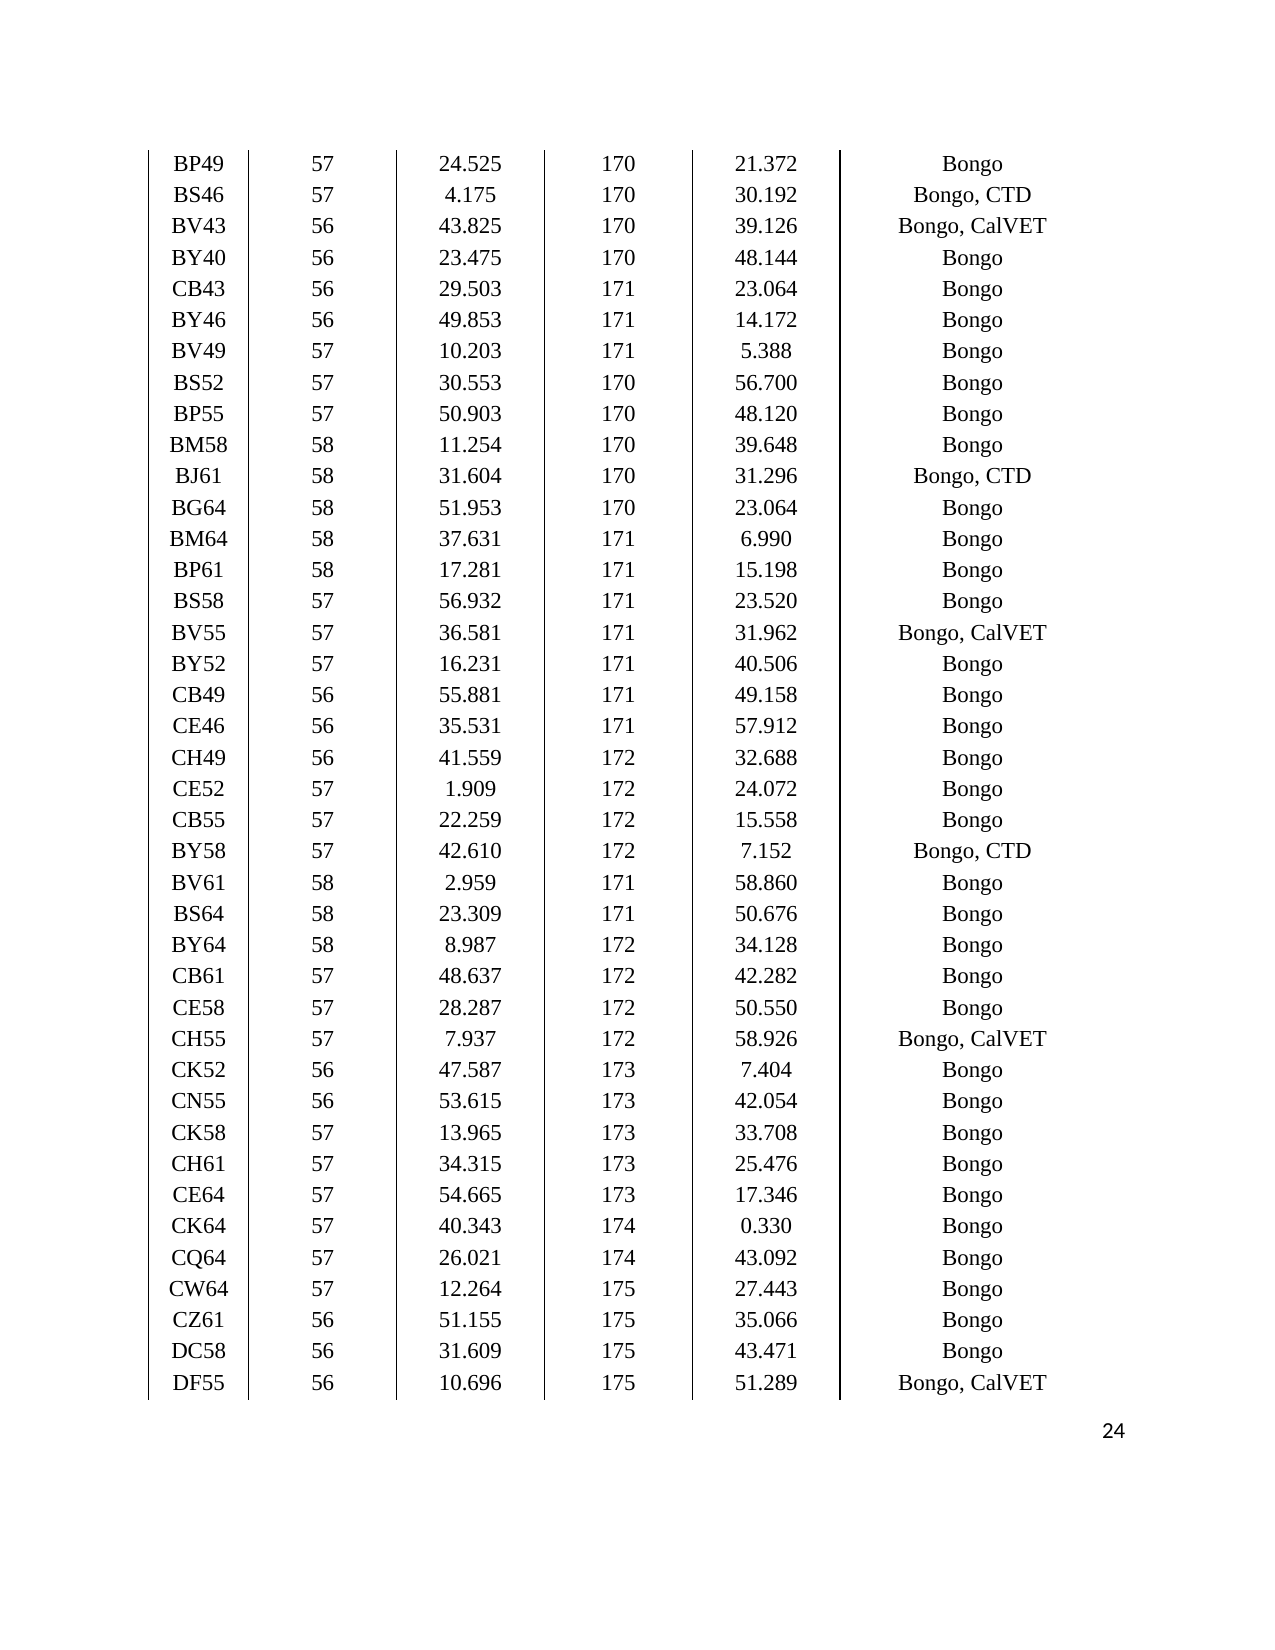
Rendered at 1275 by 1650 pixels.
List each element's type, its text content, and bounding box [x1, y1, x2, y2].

table_cell 57 [249, 994, 396, 1025]
table_cell 23.520 [693, 588, 839, 619]
table_cell 170 [545, 369, 692, 400]
table_cell CE58 [149, 994, 248, 1025]
table_cell 49.158 [693, 681, 839, 712]
table_cell 56.700 [693, 369, 839, 400]
table_cell 57 [249, 1181, 396, 1212]
table_cell 23.064 [693, 494, 839, 525]
table_cell 55.881 [397, 681, 544, 712]
table_cell 7.404 [693, 1056, 839, 1087]
table_cell 15.198 [693, 556, 839, 587]
table_cell 37.631 [397, 525, 544, 556]
table_cell 58 [249, 869, 396, 900]
table_cell 24.525 [397, 150, 544, 181]
table_cell Bongo [841, 775, 1105, 806]
table_cell CE52 [149, 775, 248, 806]
table_cell Bongo, CalVET [841, 1025, 1105, 1056]
table_cell 57 [249, 400, 396, 431]
table_cell 10.203 [397, 338, 544, 369]
table_cell BV43 [149, 213, 248, 244]
table_cell 58 [249, 463, 396, 494]
table_cell BP55 [149, 400, 248, 431]
table_cell 175 [545, 1338, 692, 1369]
table_cell 171 [545, 556, 692, 587]
table_cell 30.553 [397, 369, 544, 400]
table_cell 1.909 [397, 775, 544, 806]
table_cell 172 [545, 931, 692, 962]
table_cell Bongo [841, 931, 1105, 962]
table_cell Bongo [841, 713, 1105, 744]
table_cell 56 [249, 244, 396, 275]
table_cell 51.155 [397, 1306, 544, 1337]
table_cell 171 [545, 619, 692, 650]
table_cell 5.388 [693, 338, 839, 369]
table_cell BV55 [149, 619, 248, 650]
table_cell 173 [545, 1088, 692, 1119]
table_cell 25.476 [693, 1150, 839, 1181]
table_cell 2.959 [397, 869, 544, 900]
table_cell 47.587 [397, 1056, 544, 1087]
table_cell CW64 [149, 1275, 248, 1306]
table_cell 170 [545, 494, 692, 525]
table_cell 58 [249, 556, 396, 587]
table_cell BS58 [149, 588, 248, 619]
table_cell BY40 [149, 244, 248, 275]
table_cell 57 [249, 1275, 396, 1306]
table_cell BY52 [149, 650, 248, 681]
table_cell 40.343 [397, 1213, 544, 1244]
table_cell 12.264 [397, 1275, 544, 1306]
table_cell 34.315 [397, 1150, 544, 1181]
table_cell 57 [249, 806, 396, 837]
table_cell BS46 [149, 181, 248, 212]
table_cell 14.172 [693, 306, 839, 337]
table_cell Bongo [841, 900, 1105, 931]
table_cell 35.066 [693, 1306, 839, 1337]
table_cell Bongo [841, 963, 1105, 994]
table_cell 51.289 [693, 1369, 839, 1400]
table_cell 57.912 [693, 713, 839, 744]
table_cell 173 [545, 1150, 692, 1181]
table_cell DF55 [149, 1369, 248, 1400]
table_cell BP49 [149, 150, 248, 181]
table_cell 58 [249, 931, 396, 962]
table_cell CB43 [149, 275, 248, 306]
table_cell 57 [249, 338, 396, 369]
table_cell BS52 [149, 369, 248, 400]
table_cell 56 [249, 1369, 396, 1400]
table_cell 57 [249, 963, 396, 994]
table_cell 56 [249, 1338, 396, 1369]
table_cell 172 [545, 744, 692, 775]
table_cell BY46 [149, 306, 248, 337]
table_cell 56 [249, 681, 396, 712]
table_cell CH55 [149, 1025, 248, 1056]
table_cell 31.609 [397, 1338, 544, 1369]
table_cell 57 [249, 1119, 396, 1150]
table_cell 58.860 [693, 869, 839, 900]
table_cell BY64 [149, 931, 248, 962]
table_cell 56 [249, 213, 396, 244]
table_cell 175 [545, 1369, 692, 1400]
table_cell 172 [545, 1025, 692, 1056]
table_cell 172 [545, 806, 692, 837]
table_cell 58 [249, 431, 396, 462]
table_cell 35.531 [397, 713, 544, 744]
table_cell 50.903 [397, 400, 544, 431]
table_cell 57 [249, 775, 396, 806]
table_cell 170 [545, 213, 692, 244]
table_cell 28.287 [397, 994, 544, 1025]
table_cell Bongo [841, 494, 1105, 525]
table_cell Bongo [841, 1213, 1105, 1244]
table_cell 171 [545, 650, 692, 681]
table_cell 57 [249, 838, 396, 869]
table_cell 49.853 [397, 306, 544, 337]
table_cell 171 [545, 588, 692, 619]
table_cell 32.688 [693, 744, 839, 775]
table_cell Bongo [841, 525, 1105, 556]
table_cell BY58 [149, 838, 248, 869]
table_cell CB55 [149, 806, 248, 837]
table_cell 56 [249, 1306, 396, 1337]
table_cell 170 [545, 431, 692, 462]
table_cell Bongo [841, 1275, 1105, 1306]
table_cell 23.064 [693, 275, 839, 306]
table_cell CK58 [149, 1119, 248, 1150]
table_cell BP61 [149, 556, 248, 587]
table_cell 7.152 [693, 838, 839, 869]
table_cell 57 [249, 619, 396, 650]
table_cell 171 [545, 869, 692, 900]
table_cell CZ61 [149, 1306, 248, 1337]
table_cell Bongo [841, 1119, 1105, 1150]
table_cell Bongo [841, 1306, 1105, 1337]
table_cell 57 [249, 1244, 396, 1275]
table_cell 58 [249, 900, 396, 931]
table_cell Bongo [841, 306, 1105, 337]
table_cell 26.021 [397, 1244, 544, 1275]
table_cell 41.559 [397, 744, 544, 775]
table_cell 170 [545, 400, 692, 431]
table_cell 42.054 [693, 1088, 839, 1119]
table_cell Bongo [841, 338, 1105, 369]
table_cell BS64 [149, 900, 248, 931]
table_cell 172 [545, 838, 692, 869]
table_cell CB49 [149, 681, 248, 712]
table_cell 22.259 [397, 806, 544, 837]
table_cell Bongo [841, 400, 1105, 431]
table_cell 6.990 [693, 525, 839, 556]
table_cell 11.254 [397, 431, 544, 462]
table_cell 172 [545, 963, 692, 994]
table_cell CK64 [149, 1213, 248, 1244]
table_cell Bongo [841, 556, 1105, 587]
table_cell CK52 [149, 1056, 248, 1087]
table_cell BM64 [149, 525, 248, 556]
table_cell 56 [249, 1088, 396, 1119]
table_cell 170 [545, 150, 692, 181]
table_cell 174 [545, 1213, 692, 1244]
table_cell 31.296 [693, 463, 839, 494]
table_cell 23.309 [397, 900, 544, 931]
table_cell Bongo [841, 1056, 1105, 1087]
table_cell Bongo, CalVET [841, 1369, 1105, 1400]
table_cell Bongo [841, 369, 1105, 400]
table_cell Bongo, CTD [841, 838, 1105, 869]
table_cell 17.281 [397, 556, 544, 587]
table_cell Bongo [841, 681, 1105, 712]
table_cell CN55 [149, 1088, 248, 1119]
table_cell 16.231 [397, 650, 544, 681]
table_cell 7.937 [397, 1025, 544, 1056]
table_cell 171 [545, 306, 692, 337]
table_cell BJ61 [149, 463, 248, 494]
table_cell 21.372 [693, 150, 839, 181]
table_cell 51.953 [397, 494, 544, 525]
table_cell 172 [545, 994, 692, 1025]
table_cell Bongo [841, 1244, 1105, 1275]
table_cell 170 [545, 463, 692, 494]
table_cell 30.192 [693, 181, 839, 212]
table_cell Bongo [841, 275, 1105, 306]
table_cell 34.128 [693, 931, 839, 962]
table_cell 173 [545, 1181, 692, 1212]
table_cell 48.637 [397, 963, 544, 994]
table_cell 39.126 [693, 213, 839, 244]
table_cell BV49 [149, 338, 248, 369]
table_cell 29.503 [397, 275, 544, 306]
table_cell 57 [249, 588, 396, 619]
table_cell Bongo [841, 806, 1105, 837]
table_cell 58 [249, 525, 396, 556]
table_cell 48.144 [693, 244, 839, 275]
table_cell 24.072 [693, 775, 839, 806]
table_cell 57 [249, 1213, 396, 1244]
table_cell 42.610 [397, 838, 544, 869]
table_cell 58 [249, 494, 396, 525]
table_cell 53.615 [397, 1088, 544, 1119]
table_cell 56 [249, 713, 396, 744]
table_cell 15.558 [693, 806, 839, 837]
table_cell 31.604 [397, 463, 544, 494]
table_cell 39.648 [693, 431, 839, 462]
table_cell 17.346 [693, 1181, 839, 1212]
table_cell DC58 [149, 1338, 248, 1369]
table_cell 8.987 [397, 931, 544, 962]
table_cell Bongo, CalVET [841, 213, 1105, 244]
table_cell 54.665 [397, 1181, 544, 1212]
table_cell 171 [545, 275, 692, 306]
table_cell CE46 [149, 713, 248, 744]
table_cell Bongo [841, 869, 1105, 900]
table_cell Bongo, CalVET [841, 619, 1105, 650]
table_cell BG64 [149, 494, 248, 525]
table_cell CB61 [149, 963, 248, 994]
table_cell 57 [249, 1025, 396, 1056]
table_cell 43.825 [397, 213, 544, 244]
table_cell 57 [249, 369, 396, 400]
table_cell BM58 [149, 431, 248, 462]
table_cell 57 [249, 150, 396, 181]
table_cell 172 [545, 775, 692, 806]
table_cell 4.175 [397, 181, 544, 212]
table_cell 48.120 [693, 400, 839, 431]
table_cell 174 [545, 1244, 692, 1275]
table_cell 57 [249, 650, 396, 681]
table_cell 50.550 [693, 994, 839, 1025]
table_cell 56 [249, 306, 396, 337]
table_cell Bongo [841, 1181, 1105, 1212]
table_cell CE64 [149, 1181, 248, 1212]
table_cell Bongo [841, 744, 1105, 775]
table_cell 173 [545, 1056, 692, 1087]
table_cell 10.696 [397, 1369, 544, 1400]
table_cell CQ64 [149, 1244, 248, 1275]
table_cell 56.932 [397, 588, 544, 619]
table_cell 33.708 [693, 1119, 839, 1150]
table_cell Bongo [841, 1338, 1105, 1369]
table_cell 43.471 [693, 1338, 839, 1369]
table_cell Bongo [841, 588, 1105, 619]
table_cell 56 [249, 275, 396, 306]
table_cell Bongo, CTD [841, 181, 1105, 212]
table_cell 42.282 [693, 963, 839, 994]
table_cell 175 [545, 1306, 692, 1337]
table_cell 175 [545, 1275, 692, 1306]
table_cell 56 [249, 1056, 396, 1087]
table_cell 57 [249, 1150, 396, 1181]
table_cell Bongo, CTD [841, 463, 1105, 494]
table_cell Bongo [841, 1150, 1105, 1181]
table_cell CH61 [149, 1150, 248, 1181]
table_cell 171 [545, 525, 692, 556]
table_cell 57 [249, 181, 396, 212]
table_cell Bongo [841, 994, 1105, 1025]
table_cell BV61 [149, 869, 248, 900]
table_cell Bongo [841, 1088, 1105, 1119]
table_cell 171 [545, 713, 692, 744]
table_cell 56 [249, 744, 396, 775]
table_cell 43.092 [693, 1244, 839, 1275]
table_cell 40.506 [693, 650, 839, 681]
table_cell 50.676 [693, 900, 839, 931]
table_cell Bongo [841, 650, 1105, 681]
table_cell 171 [545, 338, 692, 369]
table_cell 36.581 [397, 619, 544, 650]
table_cell 27.443 [693, 1275, 839, 1306]
table_cell 170 [545, 181, 692, 212]
table_cell Bongo [841, 150, 1105, 181]
table_cell 0.330 [693, 1213, 839, 1244]
table_cell 173 [545, 1119, 692, 1150]
table_cell 23.475 [397, 244, 544, 275]
table_cell 31.962 [693, 619, 839, 650]
table_cell CH49 [149, 744, 248, 775]
table_cell 58.926 [693, 1025, 839, 1056]
table_cell Bongo [841, 244, 1105, 275]
table_cell 13.965 [397, 1119, 544, 1150]
table_cell 171 [545, 681, 692, 712]
table_cell 170 [545, 244, 692, 275]
table_cell 171 [545, 900, 692, 931]
table_cell Bongo [841, 431, 1105, 462]
